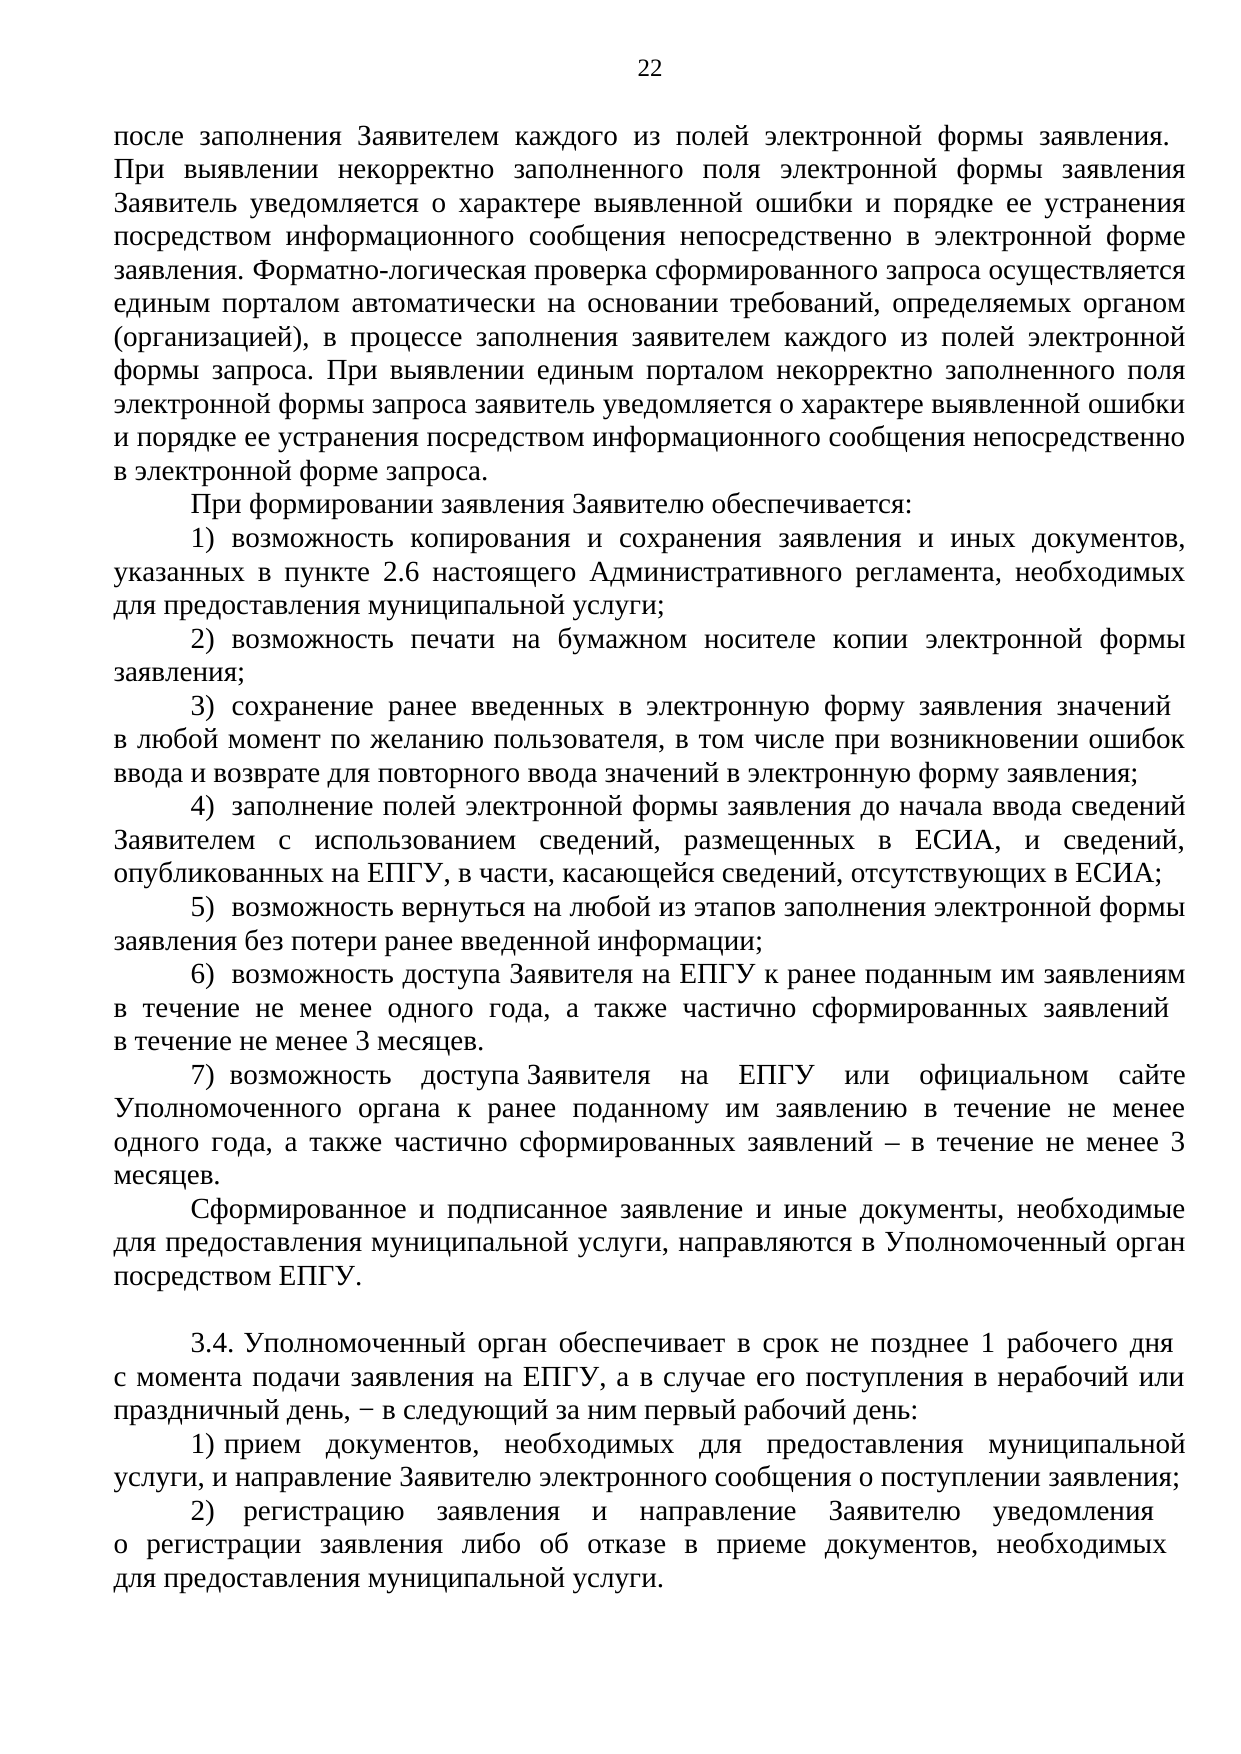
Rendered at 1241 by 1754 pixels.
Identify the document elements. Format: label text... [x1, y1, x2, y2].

text 1) возможность копирования и сохранения заявления и иных документов, указанных в пункте 2.6 настоящего Административного регламента, необходимых для предоставления муниципальной услуги; [113, 521, 1186, 621]
text 4) заполнение полей электронной формы заявления до начала ввода сведений Заявителем с использованием сведений, размещенных в ЕСИА, и сведений, опубликованных на ЕПГУ, в части, касающейся сведений, отсутствующих в ЕСИА; [113, 789, 1186, 890]
text 2) регистрацию заявления и направление Заявителю уведомления о регистрации заявления либо об отказе в приеме документов, необходимых для предоставления муниципальной услуги. [113, 1493, 1186, 1594]
text 1) прием документов, необходимых для предоставления муниципальной услуги, и направление Заявителю электронного сообщения о поступлении заявления; [113, 1426, 1186, 1493]
text При формировании заявления Заявителю обеспечивается: [113, 487, 1186, 521]
text 2) возможность печати на бумажном носителе копии электронной формы заявления; [113, 621, 1186, 688]
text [113, 118, 1186, 487]
list Уполномоченный орган обеспечивает в срок не позднее 1 рабочего дня с момента подачи заявления на ЕПГУ, а в случае его поступления в нерабочий или праздничный день, − в следующий за ним первый рабочий день: [113, 1326, 1186, 1426]
text Сформированное и подписанное заявление и иные документы, необходимые для предоставления муниципальной услуги, направляются в Уполномоченный орган посредством ЕПГУ. [113, 1192, 1186, 1292]
text 6) возможность доступа Заявителя на ЕПГУ к ранее поданным им заявлениям в течение не менее одного года, а также частично сформированных заявлений в течение не менее 3 месяцев. [113, 957, 1186, 1057]
text 5) возможность вернуться на любой из этапов заполнения электронной формы заявления без потери ранее введенной информации; [113, 890, 1186, 957]
text 7) возможность доступа Заявителя на ЕПГУ или официальном сайте Уполномоченного органа к ранее поданному им заявлению в течение не менее одного года, а также частично сформированных заявлений – в течение не менее 3 месяцев. [113, 1057, 1186, 1192]
text 3) сохранение ранее введенных в электронную форму заявления значений в любой момент по желанию пользователя, в том числе при возникновении ошибок ввода и возврате для повторного ввода значений в электронную форму заявления; [113, 688, 1186, 789]
